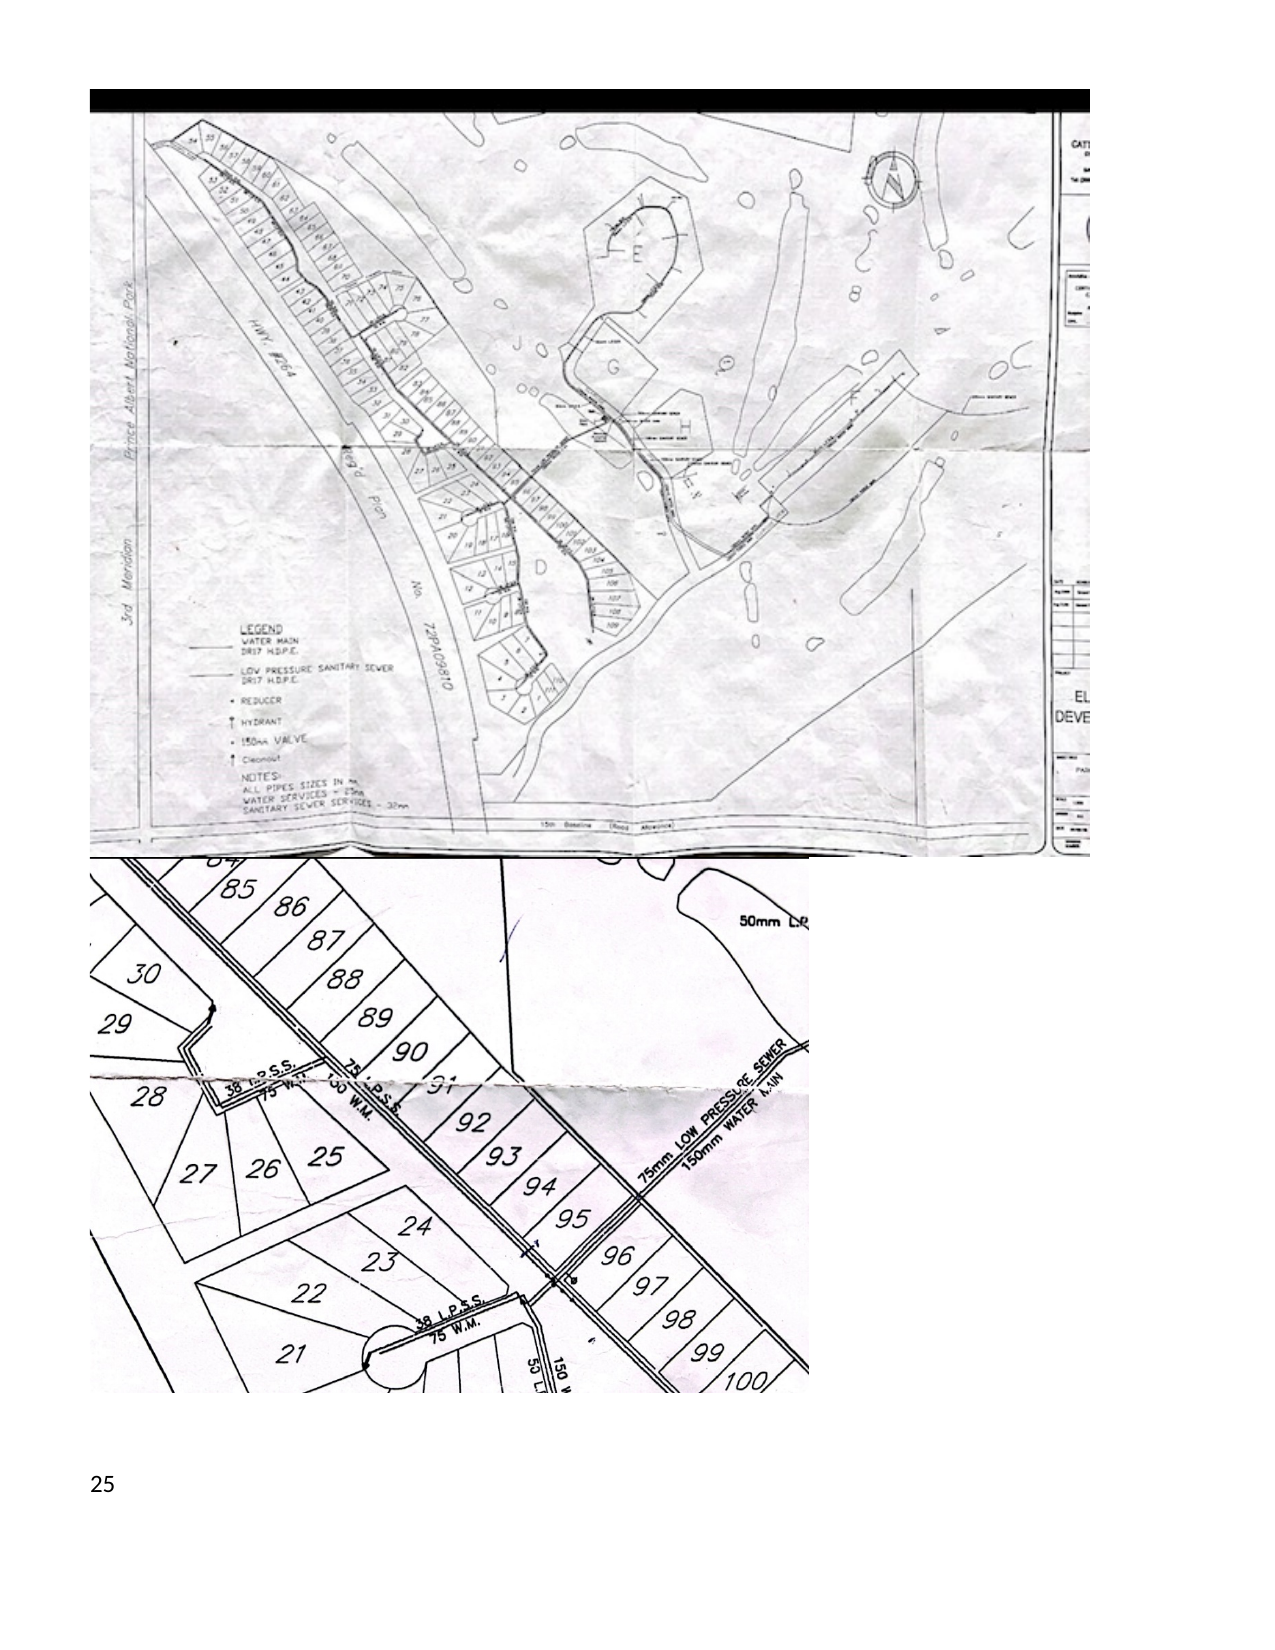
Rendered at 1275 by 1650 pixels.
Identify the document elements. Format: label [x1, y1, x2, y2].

picture [89, 89, 1090, 1393]
